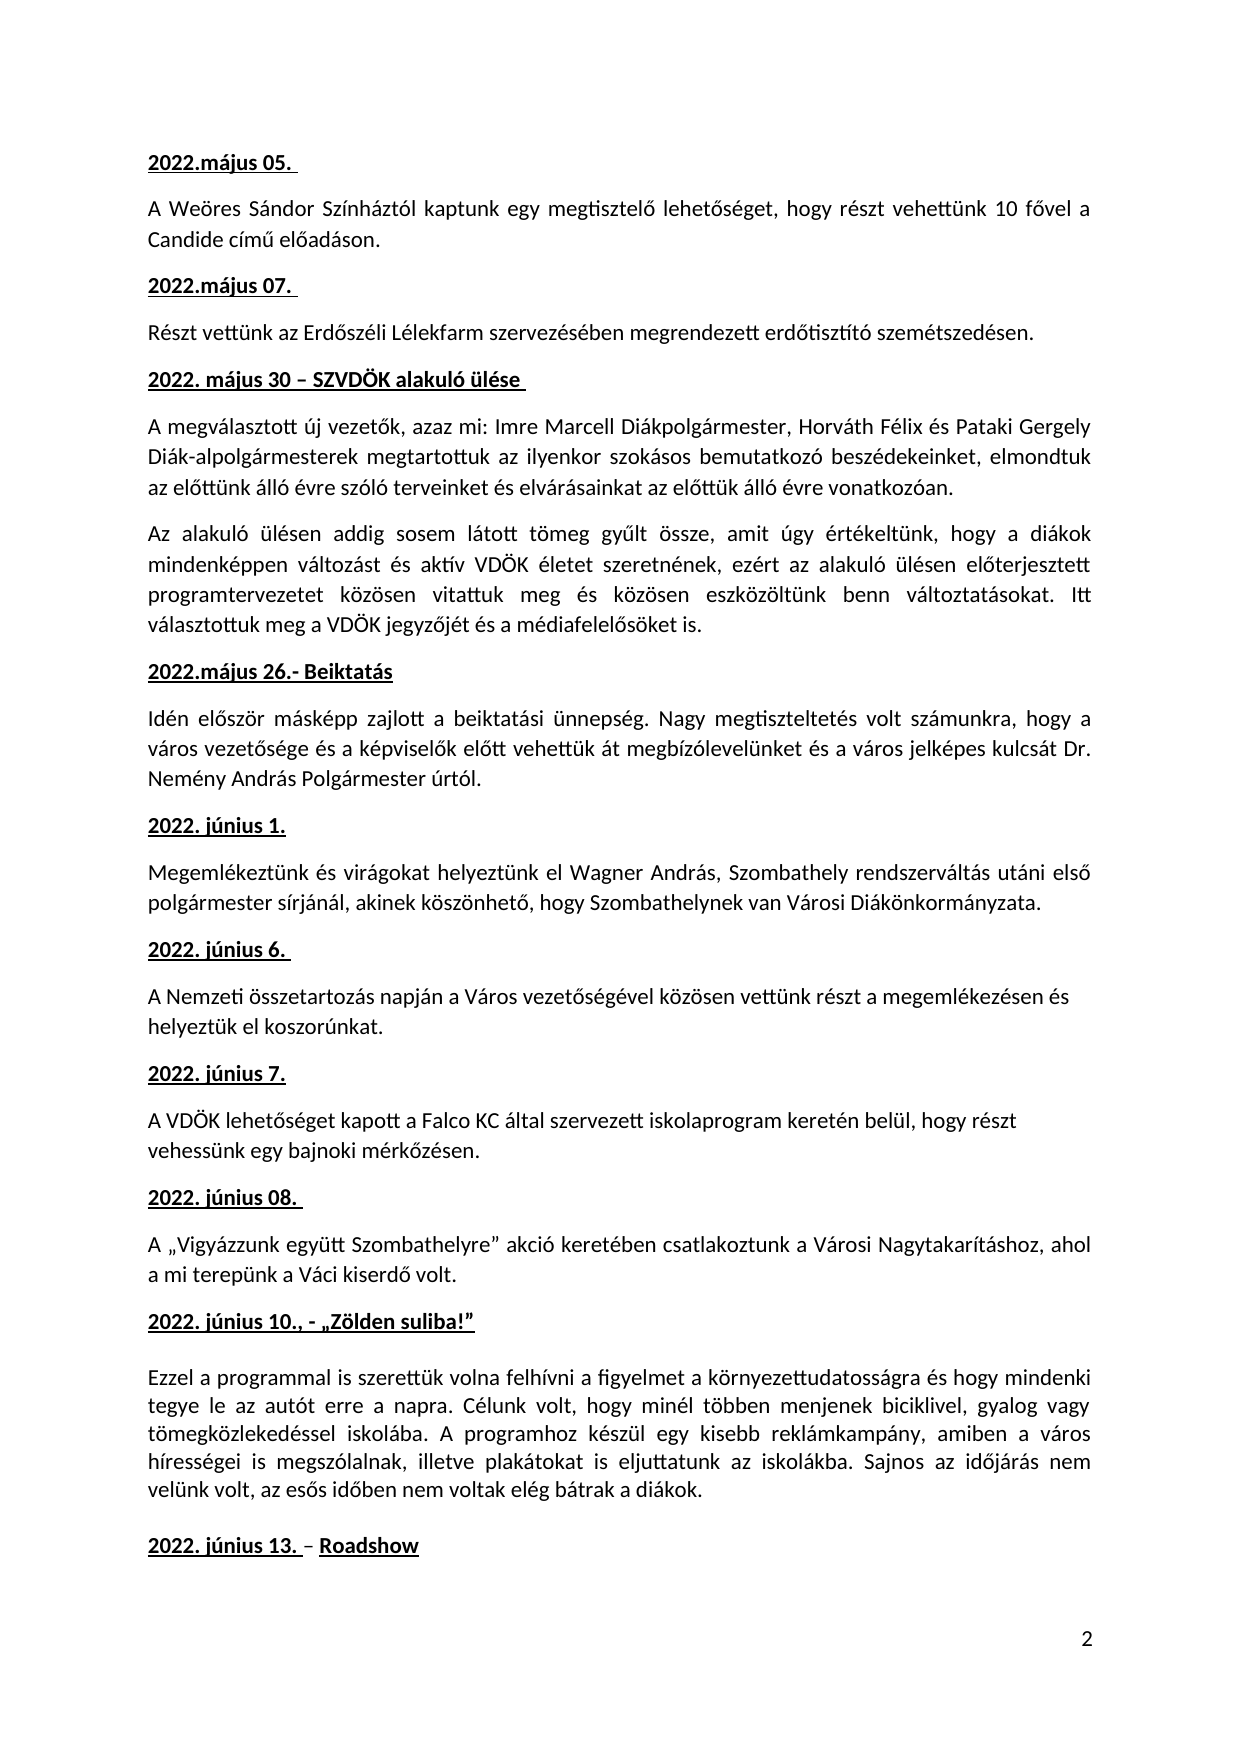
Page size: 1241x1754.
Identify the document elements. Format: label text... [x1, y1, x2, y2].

text 2022. június 7. [148, 1059, 1093, 1087]
text A Weöres Sándor Színháztól kaptunk egy megtisztelő lehetőséget, hogy részt vehettünk 10 fővel a Candide című előadáson. [148, 194, 1093, 253]
text 2022.május 26.- Beiktatás [148, 657, 1093, 685]
text 2022. június 08. [148, 1183, 1093, 1211]
text 2022. május 30 – SZVDÖK alakuló ülése [148, 365, 1093, 393]
text Megemlékeztünk és virágokat helyeztünk el Wagner András, Szombathely rendszerváltás utáni első polgármester sírjánál, akinek köszönhető, hogy Szombathelynek van Városi Diákönkormányzata. [148, 858, 1093, 916]
text A Nemzeti összetartozás napján a Város vezetőségével közösen vettünk részt a megemlékezésen és helyeztük el koszorúnkat. [148, 982, 1093, 1040]
text 2022. június 6. [148, 935, 1093, 963]
text A megválasztott új vezetők, azaz mi: Imre Marcell Diákpolgármester, Horváth Félix és Pataki Gergely Diák-alpolgármesterek megtartottuk az ilyenkor szokásos bemutatkozó beszédekeinket, elmondtuk az előttünk álló évre szóló terveinket és elvárásainkat az előttük álló évre vonatkozóan. [148, 412, 1093, 501]
text A VDÖK lehetőséget kapott a Falco KC által szervezett iskolaprogram keretén belül, hogy részt vehessünk egy bajnoki mérkőzésen. [148, 1106, 1093, 1164]
text Idén először másképp zajlott a beiktatási ünnepség. Nagy megtiszteltetés volt számunkra, hogy a város vezetősége és a képviselők előtt vehettük át megbízólevelünket és a város jelképes kulcsát Dr. Nemény András Polgármester úrtól. [148, 704, 1093, 792]
text Az alakuló ülésen addig sosem látott tömeg gyűlt össze, amit úgy értékeltünk, hogy a diákok mindenképpen változást és aktív VDÖK életet szeretnének, ezért az alakuló ülésen előterjesztett programtervezetet közösen vitattuk meg és közösen eszközöltünk benn változtatásokat. Itt választottuk meg a VDÖK jegyzőjét és a médiafelelősöket is. [148, 519, 1093, 638]
text 2022. június 1. [148, 811, 1093, 839]
text 2022. június 13. – Roadshow [148, 1531, 1093, 1559]
text 2022.május 07. [148, 272, 1093, 299]
text 2022. június 10., - „Zölden suliba!” [148, 1307, 1093, 1335]
text 2022.május 05. [148, 148, 1093, 176]
text Ezzel a programmal is szerettük volna felhívni a figyelmet a környezettudatosságra és hogy mindenki tegye le az autót erre a napra. Célunk volt, hogy minél többen menjenek biciklivel, gyalog vagy tömegközlekedéssel iskolába. A programhoz készül egy kisebb reklámkampány, amiben a város hírességei is megszólalnak, illetve plakátokat is eljuttatunk az iskolákba. Sajnos az időjárás nem velünk volt, az esős időben nem voltak elég bátrak a diákok. [148, 1363, 1093, 1503]
text A „Vigyázzunk együtt Szombathelyre” akció keretében csatlakoztunk a Városi Nagytakarításhoz, ahol a mi terepünk a Váci kiserdő volt. [148, 1230, 1093, 1288]
text Részt vettünk az Erdőszéli Lélekfarm szervezésében megrendezett erdőtisztító szemétszedésen. [148, 318, 1093, 346]
